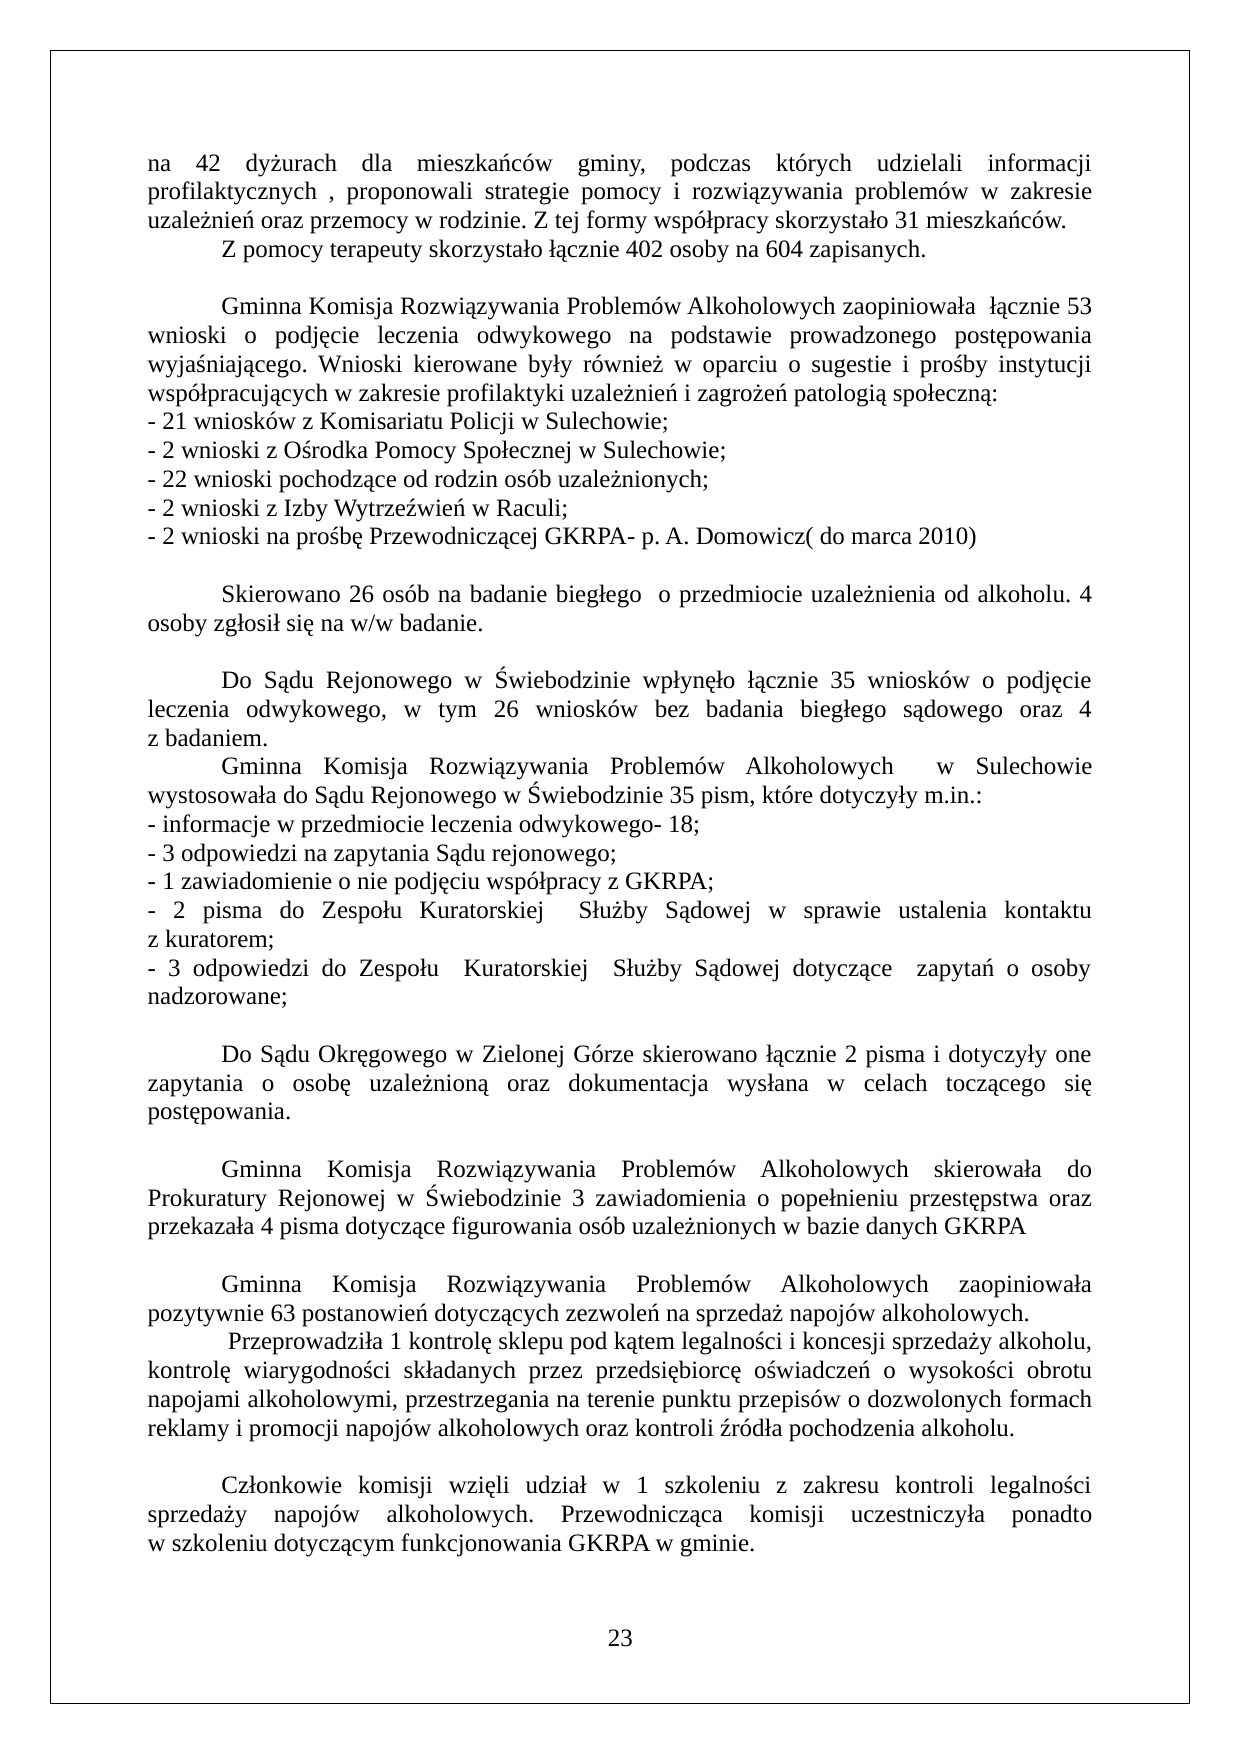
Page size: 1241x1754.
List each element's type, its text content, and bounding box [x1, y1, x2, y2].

text - informacje w przedmiocie leczenia odwykowego- 18; [147, 809, 1093, 838]
text Członkowie komisji wzięli udział w 1 szkoleniu z zakresu kontroli legalności sprzedaży napojów alkoholowych. Przewodnicząca komisji uczestniczyła ponadto w szkoleniu dotyczącym funkcjonowania GKRPA w gminie. [147, 1470, 1093, 1556]
text Do Sądu Okręgowego w Zielonej Górze skierowano łącznie 2 pisma i dotyczyły one zapytania o osobę uzależnioną oraz dokumentacja wysłana w celach toczącego się postępowania. [147, 1039, 1093, 1125]
text - 2 wnioski z Ośrodka Pomocy Społecznej w Sulechowie; [147, 435, 1093, 464]
text - 21 wniosków z Komisariatu Policji w Sulechowie; [147, 406, 1093, 435]
text - 22 wnioski pochodzące od rodzin osób uzależnionych; [147, 464, 1093, 493]
text - 3 odpowiedzi na zapytania Sądu rejonowego; [147, 838, 1093, 866]
text Z pomocy terapeuty skorzystało łącznie 402 osoby na 604 zapisanych. [147, 234, 1093, 263]
text - 3 odpowiedzi do Zespołu Kuratorskiej Służby Sądowej dotyczące zapytań o osoby nadzorowane; [147, 953, 1093, 1010]
text Gminna Komisja Rozwiązywania Problemów Alkoholowych w Sulechowie wystosowała do Sądu Rejonowego w Świebodzinie 35 pism, które dotyczyły m.in.: [147, 751, 1093, 809]
text Przeprowadziła 1 kontrolę sklepu pod kątem legalności i koncesji sprzedaży alkoholu, kontrolę wiarygodności składanych przez przedsiębiorcę oświadczeń o wysokości obrotu napojami alkoholowymi, przestrzegania na terenie punktu przepisów o dozwolonych formach reklamy i promocji napojów alkoholowych oraz kontroli źródła pochodzenia alkoholu. [147, 1326, 1093, 1441]
text - 1 zawiadomienie o nie podjęciu współpracy z GKRPA; [147, 866, 1093, 895]
text Gminna Komisja Rozwiązywania Problemów Alkoholowych zaopiniowała łącznie 53 wnioski o podjęcie leczenia odwykowego na podstawie prowadzonego postępowania wyjaśniającego. Wnioski kierowane były również w oparciu o sugestie i prośby instytucji współpracujących w zakresie profilaktyki uzależnień i zagrożeń patologią społeczną: [147, 291, 1093, 406]
text - 2 pisma do Zespołu Kuratorskiej Służby Sądowej w sprawie ustalenia kontaktu z kuratorem; [147, 895, 1093, 953]
text Gminna Komisja Rozwiązywania Problemów Alkoholowych skierowała do Prokuratury Rejonowej w Świebodzinie 3 zawiadomienia o popełnieniu przestępstwa oraz przekazała 4 pisma dotyczące figurowania osób uzależnionych w bazie danych GKRPA [147, 1154, 1093, 1240]
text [147, 148, 1093, 234]
text Gminna Komisja Rozwiązywania Problemów Alkoholowych zaopiniowała pozytywnie 63 postanowień dotyczących zezwoleń na sprzedaż napojów alkoholowych. [147, 1269, 1093, 1326]
text - 2 wnioski na prośbę Przewodniczącej GKRPA- p. A. Domowicz( do marca 2010) [147, 521, 1093, 550]
text Skierowano 26 osób na badanie biegłego o przedmiocie uzależnienia od alkoholu. 4 osoby zgłosił się na w/w badanie. [147, 579, 1093, 636]
text Do Sądu Rejonowego w Świebodzinie wpłynęło łącznie 35 wniosków o podjęcie leczenia odwykowego, w tym 26 wniosków bez badania biegłego sądowego oraz 4 z badaniem. [147, 665, 1093, 751]
text - 2 wnioski z Izby Wytrzeźwień w Raculi; [147, 493, 1093, 521]
